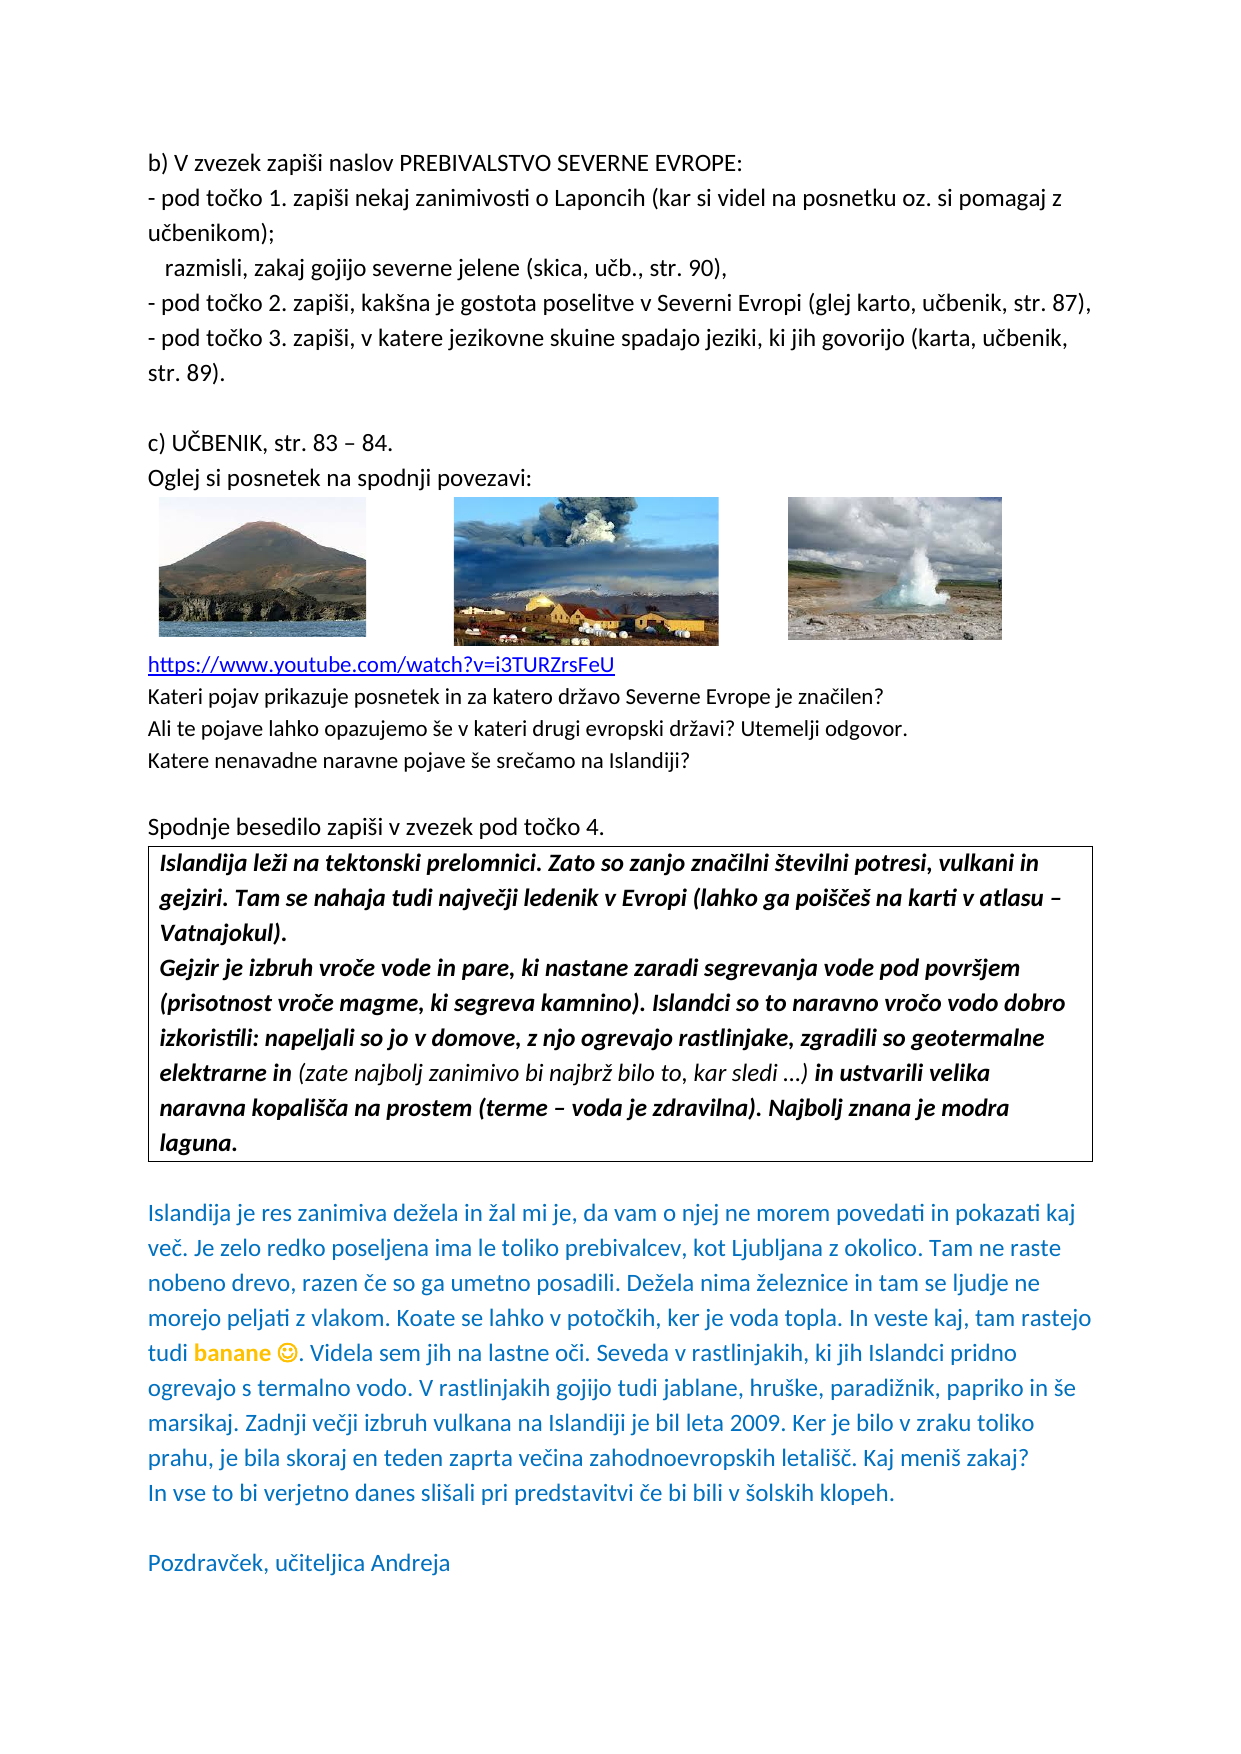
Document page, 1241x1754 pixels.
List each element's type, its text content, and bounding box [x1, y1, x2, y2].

text Pozdravček, učiteljica Andreja [148, 1547, 1093, 1578]
text Ali te pojave lahko opazujemo še v kateri drugi evropski državi? Utemelji odgovor. [148, 714, 1093, 742]
text Kateri pojav prikazuje posnetek in za katero državo Severne Evrope je značilen? [148, 682, 1093, 710]
text Katere nenavadne naravne pojave še srečamo na Islandiji? [148, 746, 1093, 774]
text Islandija je res zanimiva dežela in žal mi je, da vam o njej ne morem povedati in pokazati kaj več. Je zelo redko poseljena ima le toliko prebivalcev, kot Ljubljana z okolico. Tam ne raste nobeno drevo, razen če so ga umetno posadili. Dežela nima železnice in tam se ljudje ne morejo peljati z vlakom. Koate se lahko v potočkih, ker je voda topla. In veste kaj, tam rastejo tudi banane . Videla sem jih na lastne oči. Seveda v rastlinjakih, ki jih Islandci pridno ogrevajo s termalno vodo. V rastlinjakih gojijo tudi jablane, hruške, paradižnik, papriko in še marsikaj. Zadnji večji izbruh vulkana na Islandiji je bil leta 2009. Ker je bilo v zraku toliko prahu, je bila skoraj en teden zaprta večina zahodnoevropskih letališč. Kaj meniš zakaj? [148, 1197, 1093, 1473]
text Oglej si posnetek na spodnji povezavi: [148, 463, 1093, 493]
text In vse to bi verjetno danes slišali pri predstavitvi če bi bili v šolskih klopeh. [148, 1477, 1093, 1508]
text Spodnje besedilo zapiši v zvezek pod točko 4. [148, 811, 1093, 841]
picture [453, 497, 719, 646]
table_header [148, 498, 442, 650]
table_header [777, 498, 1092, 650]
text - pod točko 3. zapiši, v katere jezikovne skuine spadajo jeziki, ki jih govorijo (karta, učbenik, str. 89). [148, 323, 1093, 388]
text https://www.youtube.com/watch?v=i3TURZrsFeU [148, 650, 1093, 678]
text b) V zvezek zapiši naslov PREBIVALSTVO SEVERNE EVROPE: [148, 148, 1093, 178]
text - pod točko 2. zapiši, kakšna je gostota poselitve v Severni Evropi (glej karto, učbenik, str. 87), [148, 288, 1093, 318]
picture [788, 497, 1002, 640]
text razmisli, zakaj gojijo severne jelene (skica, učb., str. 90), [148, 253, 1093, 283]
text c) UČBENIK, str. 83 – 84. [148, 428, 1093, 458]
table_header Islandija leži na tektonski prelomnici. Zato so zanjo značilni številni potresi, vulkani in gejziri. Tam se nahaja tudi največji ledenik v Evropi (lahko ga poiščeš na karti v atlasu – Vatnajokul). Gejzir je izbruh vroče vode in pare, ki nastane zaradi segrevanja vode pod površjem (prisotnost vroče magme, ki segreva kamnino). Islandci so to naravno vročo vodo dobro izkoristili: napeljali so jo v domove, z njo ogrevajo rastlinjake, zgradili so geotermalne elektrarne in (zate najbolj zanimivo bi najbrž bilo to, kar sledi …) in ustvarili velika naravna kopališča na prostem (terme – voda je zdravilna). Najbolj znana je modra laguna. [149, 847, 1092, 1161]
text - pod točko 1. zapiši nekaj zanimivosti o Laponcih (kar si videl na posnetku oz. si pomagaj z učbenikom); [148, 183, 1093, 248]
table_header [443, 498, 777, 650]
picture [158, 497, 367, 637]
